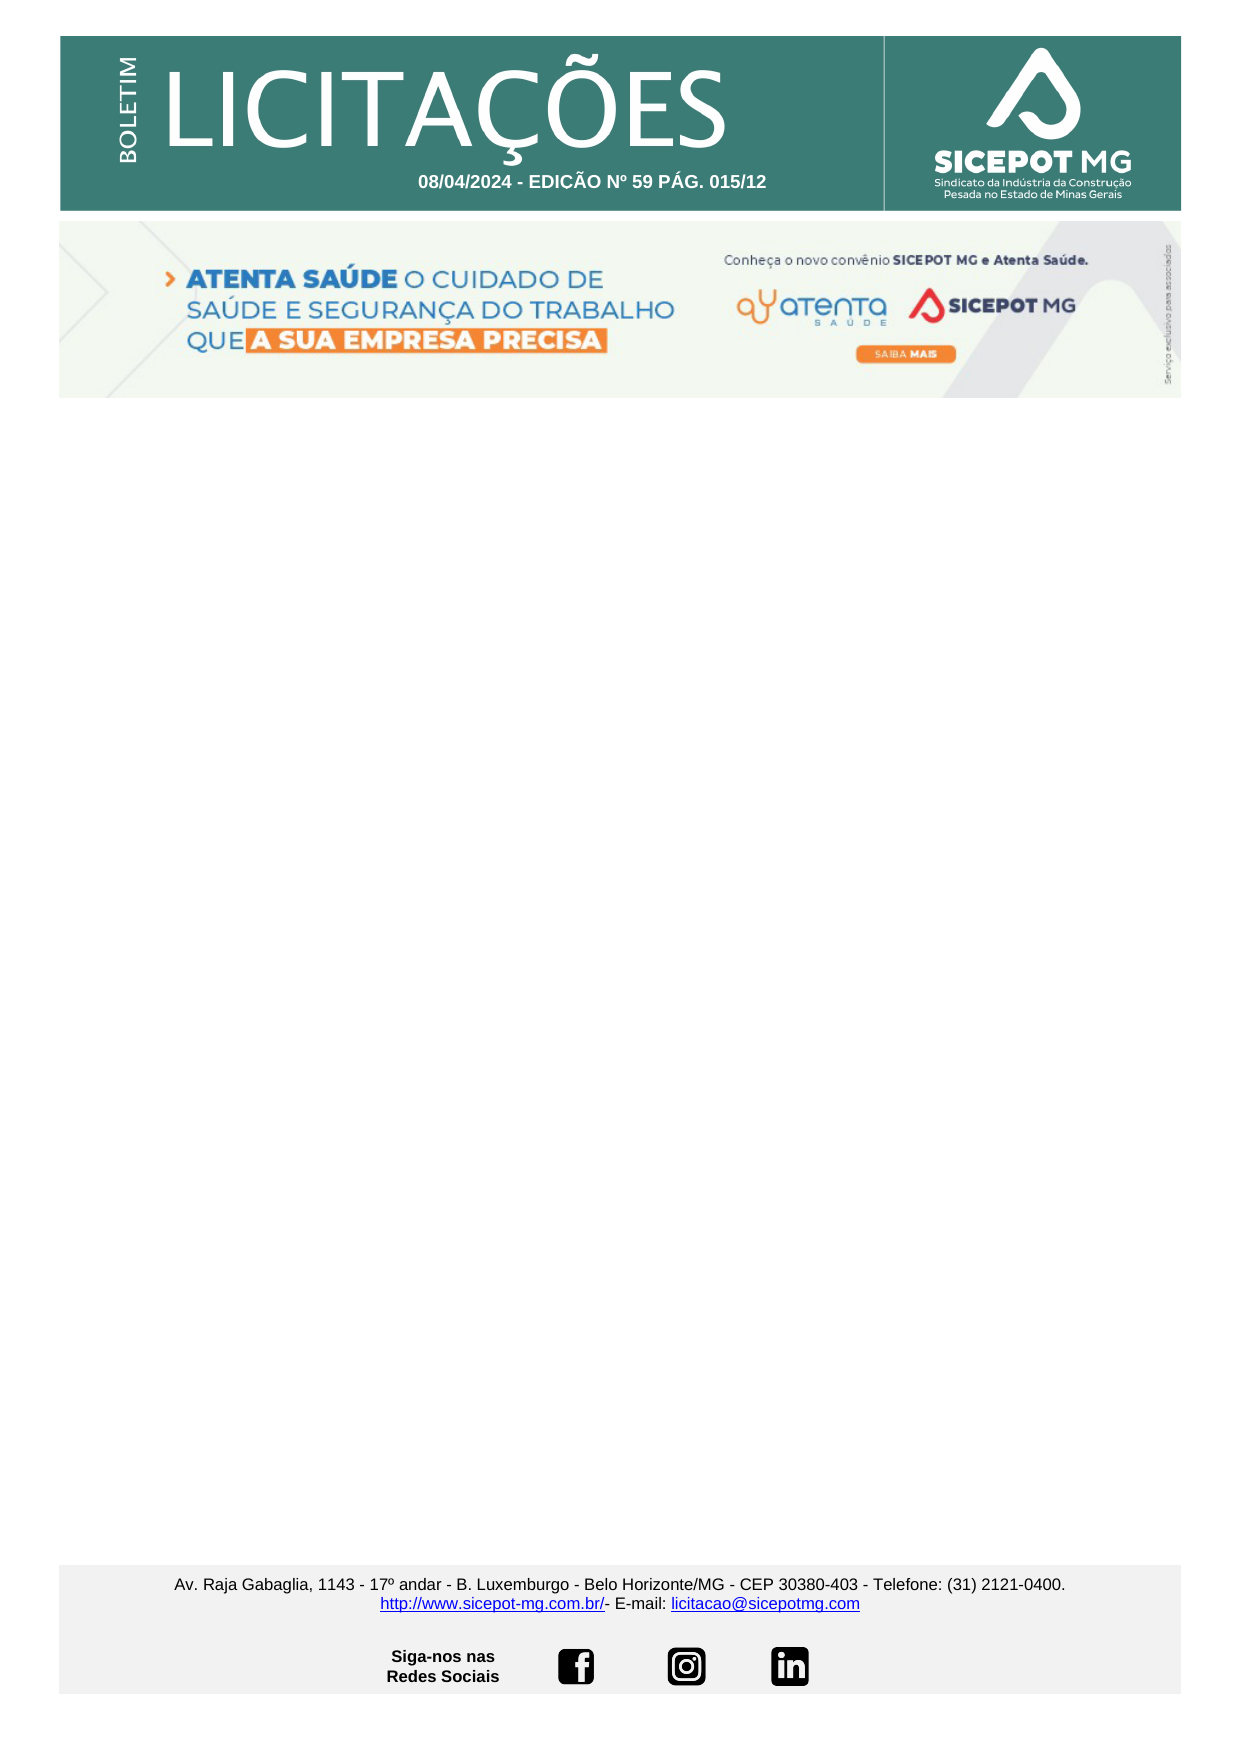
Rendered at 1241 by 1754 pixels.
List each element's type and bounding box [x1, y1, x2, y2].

picture [557, 1648, 594, 1685]
picture [771, 1647, 809, 1686]
picture [59, 221, 1182, 398]
picture [60, 36, 1182, 211]
picture [667, 1647, 706, 1686]
